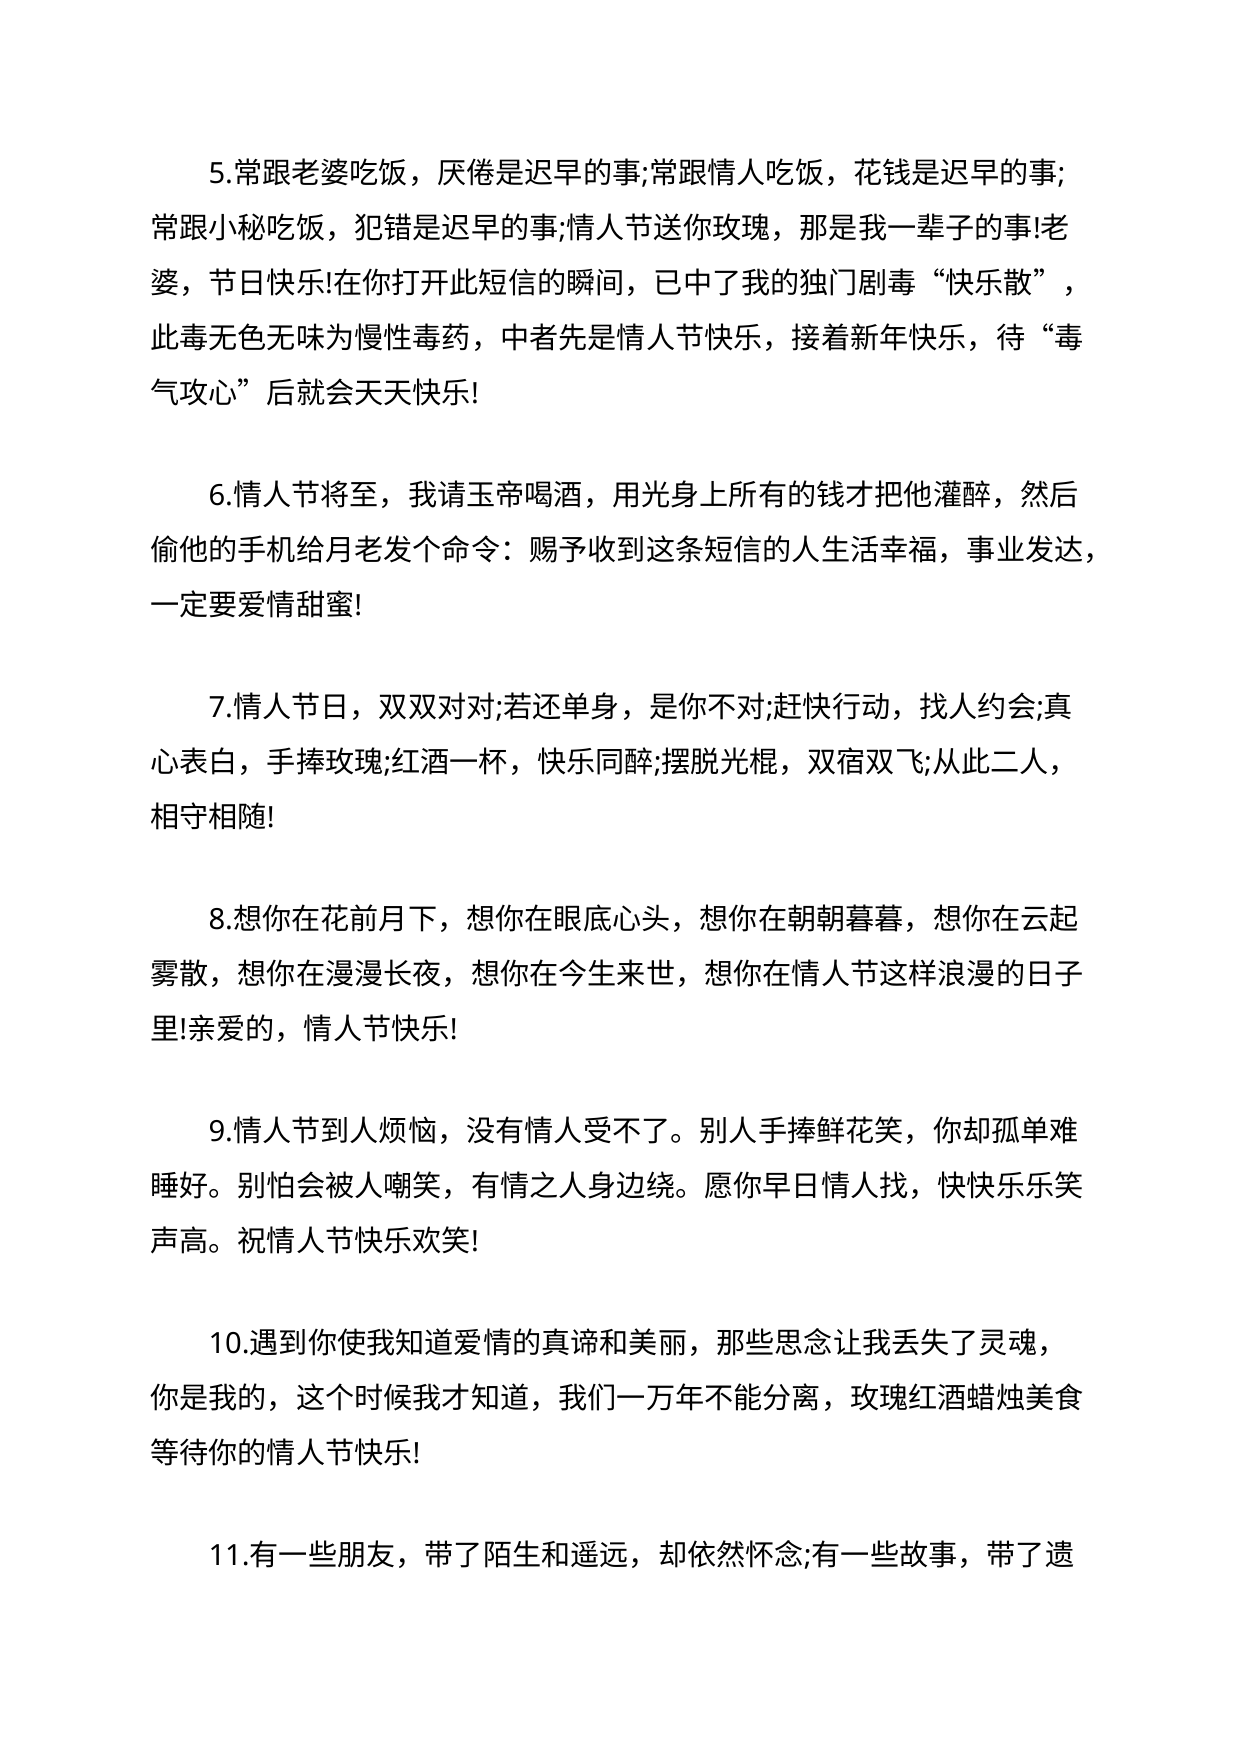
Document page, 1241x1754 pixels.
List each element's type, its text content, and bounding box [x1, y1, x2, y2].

text 5.常跟老婆吃饭，厌倦是迟早的事;常跟情人吃饭，花钱是迟早的事;常跟小秘吃饭，犯错是迟早的事;情人节送你玫瑰，那是我一辈子的事!老婆，节日快乐!在你打开此短信的瞬间，已中了我的独门剧毒“快乐散”，此毒无色无味为慢性毒药，中者先是情人节快乐，接着新年快乐，待“毒气攻心”后就会天天快乐! [150, 150, 1090, 412]
text 7.情人节日，双双对对;若还单身，是你不对;赶快行动，找人约会;真心表白，手捧玫瑰;红酒一杯，快乐同醉;摆脱光棍，双宿双飞;从此二人，相守相随! [150, 684, 1090, 836]
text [150, 1531, 1090, 1574]
text 9.情人节到人烦恼，没有情人受不了。别人手捧鲜花笑，你却孤单难睡好。别怕会被人嘲笑，有情之人身边绕。愿你早日情人找，快快乐乐笑声高。祝情人节快乐欢笑! [150, 1108, 1090, 1260]
text 8.想你在花前月下，想你在眼底心头，想你在朝朝暮暮，想你在云起雾散，想你在漫漫长夜，想你在今生来世，想你在情人节这样浪漫的日子里!亲爱的，情人节快乐! [150, 896, 1090, 1048]
text 10.遇到你使我知道爱情的真谛和美丽，那些思念让我丢失了灵魂，你是我的，这个时候我才知道，我们一万年不能分离，玫瑰红酒蜡烛美食等待你的情人节快乐! [150, 1319, 1090, 1472]
text 6.情人节将至，我请玉帝喝酒，用光身上所有的钱才把他灌醉，然后偷他的手机给月老发个命令：赐予收到这条短信的人生活幸福，事业发达，一定要爱情甜蜜! [150, 472, 1090, 624]
